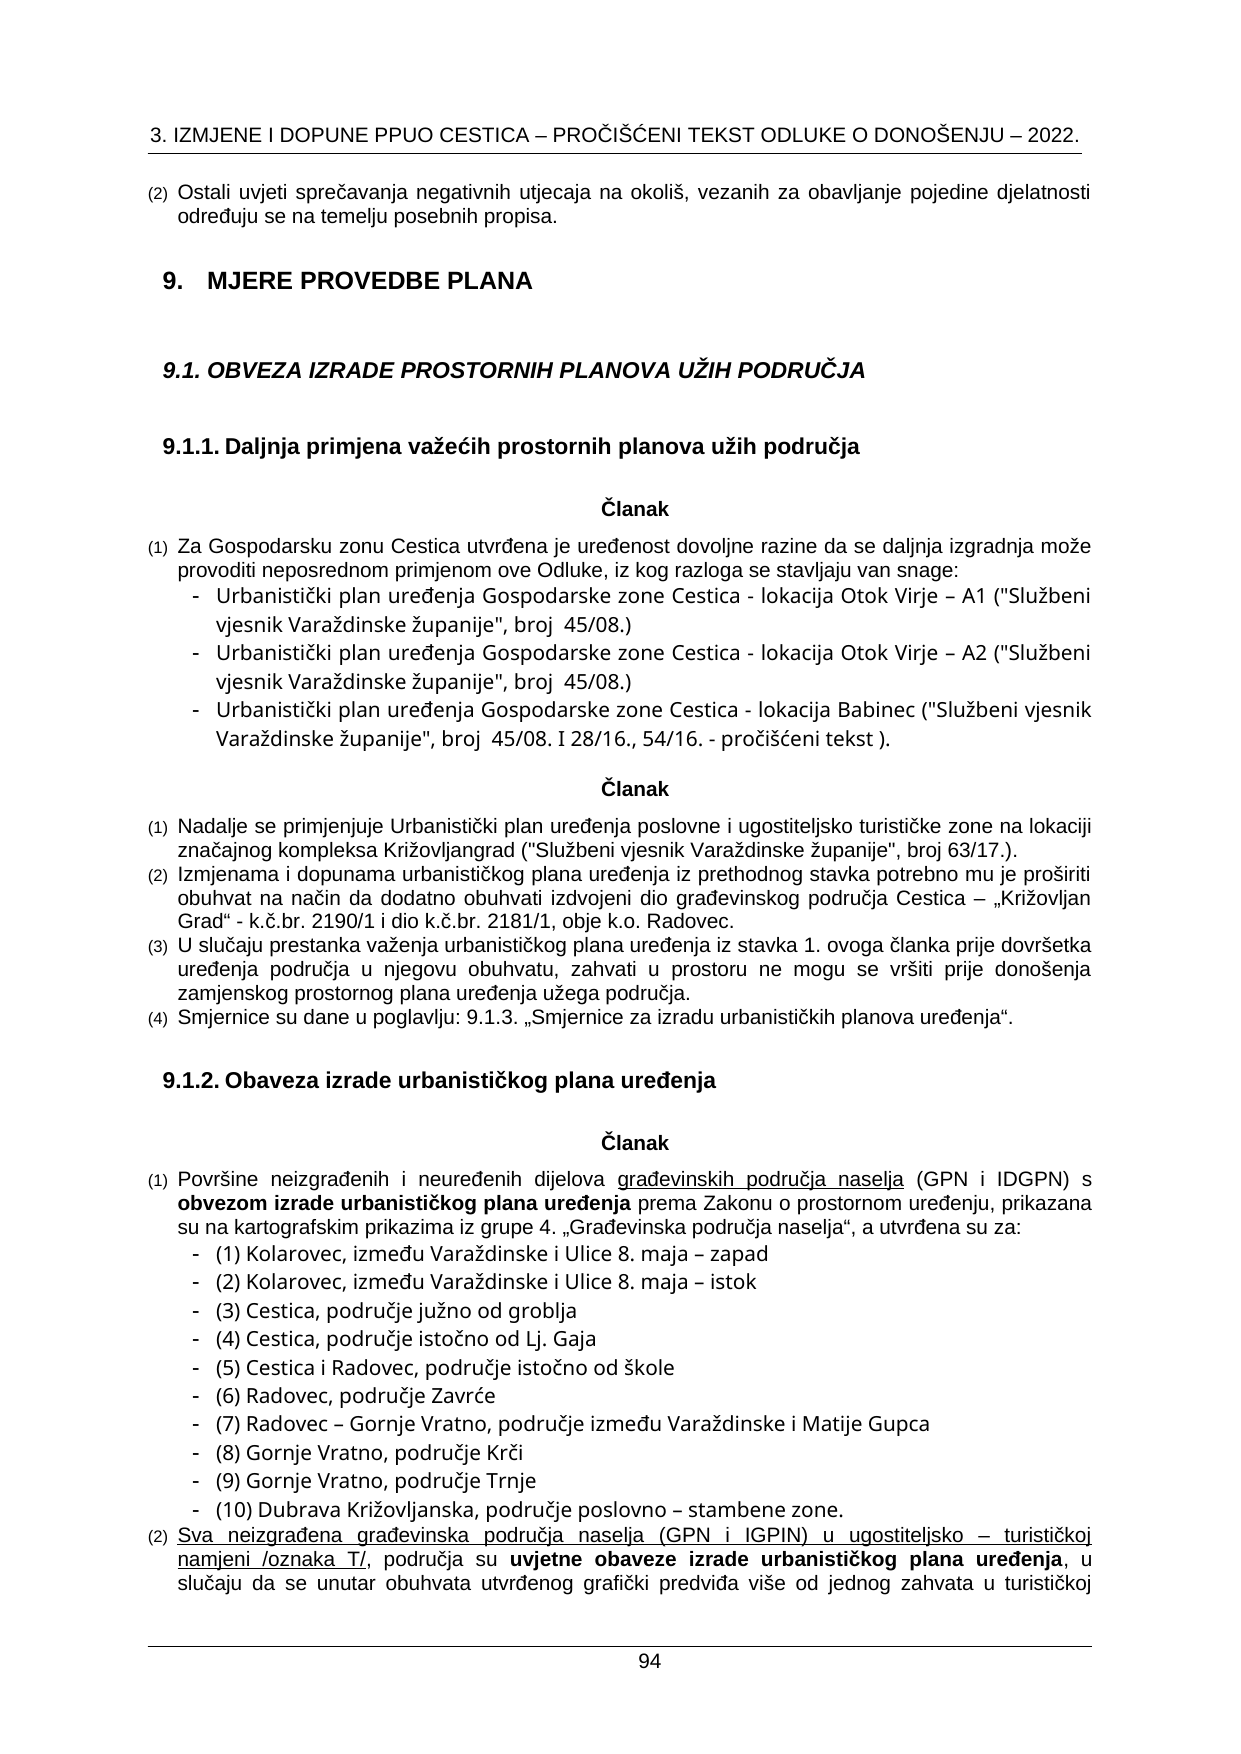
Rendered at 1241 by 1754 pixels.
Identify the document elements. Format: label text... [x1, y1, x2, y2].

text (4) Cestica, područje istočno od Lj. Gaja [192, 1324, 1092, 1353]
list Izmjenama i dopunama urbanističkog plana uređenja iz prethodnog stavka potrebno mu je proširiti obuhvat na način da dodatno obuhvati izdvojeni dio građevinskog područja Cestica – „Križovljan Grad“ - k.č.br. 2190/1 i dio k.č.br. 2181/1, obje k.o. Radovec. [148, 861, 1092, 933]
text (5) Cestica i Radovec, područje istočno od škole [192, 1353, 1092, 1381]
text Urbanistički plan uređenja Gospodarske zone Cestica - lokacija Otok Virje – A2 ("Službeni vjesnik Varaždinske županije", broj 45/08.) [192, 638, 1092, 695]
text (9) Gornje Vratno, područje Trnje [192, 1466, 1092, 1495]
text Urbanistički plan uređenja Gospodarske zone Cestica - lokacija Babinec ("Službeni vjesnik Varaždinske županije", broj 45/08. I 28/16., 54/16. - pročišćeni tekst ). [192, 695, 1092, 752]
text Članak 1. [148, 497, 1092, 521]
list Za Gospodarsku zonu Cestica utvrđena je uređenost dovoljne razine da se daljnja izgradnja može provoditi neposrednom primjenom ove Odluke, iz kog razloga se stavljaju van snage: [148, 533, 1092, 581]
text (10) Dubrava Križovljanska, područje poslovno – stambene zone. [192, 1495, 1092, 1523]
subtitle Obaveza izrade urbanističkog plana uređenja [162, 1067, 1092, 1093]
list Površine neizgrađenih i neuređenih dijelova građevinskih područja naselja (GPN i IDGPN) s obvezom izrade urbanističkog plana uređenja prema Zakonu o prostornom uređenju, prikazana su na kartografskim prikazima iz grupe 4. „Građevinska područja naselja“, a utvrđena su za: [148, 1167, 1092, 1239]
text Članak 1. [148, 1131, 1092, 1154]
subtitle Daljnja primjena važećih prostornih planova užih područja [162, 433, 1092, 459]
list Nadalje se primjenjuje Urbanistički plan uređenja poslovne i ugostiteljsko turističke zone na lokaciji značajnog kompleksa Križovljangrad ("Službeni vjesnik Varaždinske županije", broj 63/17.). [148, 813, 1092, 861]
subtitle MJERE PROVEDBE PLANA [162, 266, 1092, 294]
text (8) Gornje Vratno, područje Krči [192, 1438, 1092, 1466]
list U slučaju prestanka važenja urbanističkog plana uređenja iz stavka 1. ovoga članka prije dovršetka uređenja područja u njegovu obuhvatu, zahvati u prostoru ne mogu se vršiti prije donošenja zamjenskog prostornog plana uređenja užega područja. [148, 933, 1092, 1005]
text (2) Kolarovec, između Varaždinske i Ulice 8. maja – istok [192, 1267, 1092, 1296]
text (3) Cestica, područje južno od groblja [192, 1296, 1092, 1324]
list Ostali uvjeti sprečavanja negativnih utjecaja na okoliš, vezanih za obavljanje pojedine djelatnosti određuju se na temelju posebnih propisa. [148, 180, 1092, 228]
text (6) Radovec, područje Zavrće [192, 1381, 1092, 1409]
text (7) Radovec – Gornje Vratno, područje između Varaždinske i Matije Gupca [192, 1409, 1092, 1438]
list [148, 1523, 1092, 1595]
text (1) Kolarovec, između Varaždinske i Ulice 8. maja – zapad [192, 1239, 1092, 1267]
subtitle OBVEZA IZRADE PROSTORNIH PLANOVA UŽIH PODRUČJA [162, 357, 1092, 383]
list Smjernice su dane u poglavlju: 9.1.3. „Smjernice za izradu urbanističkih planova uređenja“. [148, 1005, 1092, 1029]
text Urbanistički plan uređenja Gospodarske zone Cestica - lokacija Otok Virje – A1 ("Službeni vjesnik Varaždinske županije", broj 45/08.) [192, 581, 1092, 638]
text Članak 1. [148, 777, 1092, 801]
